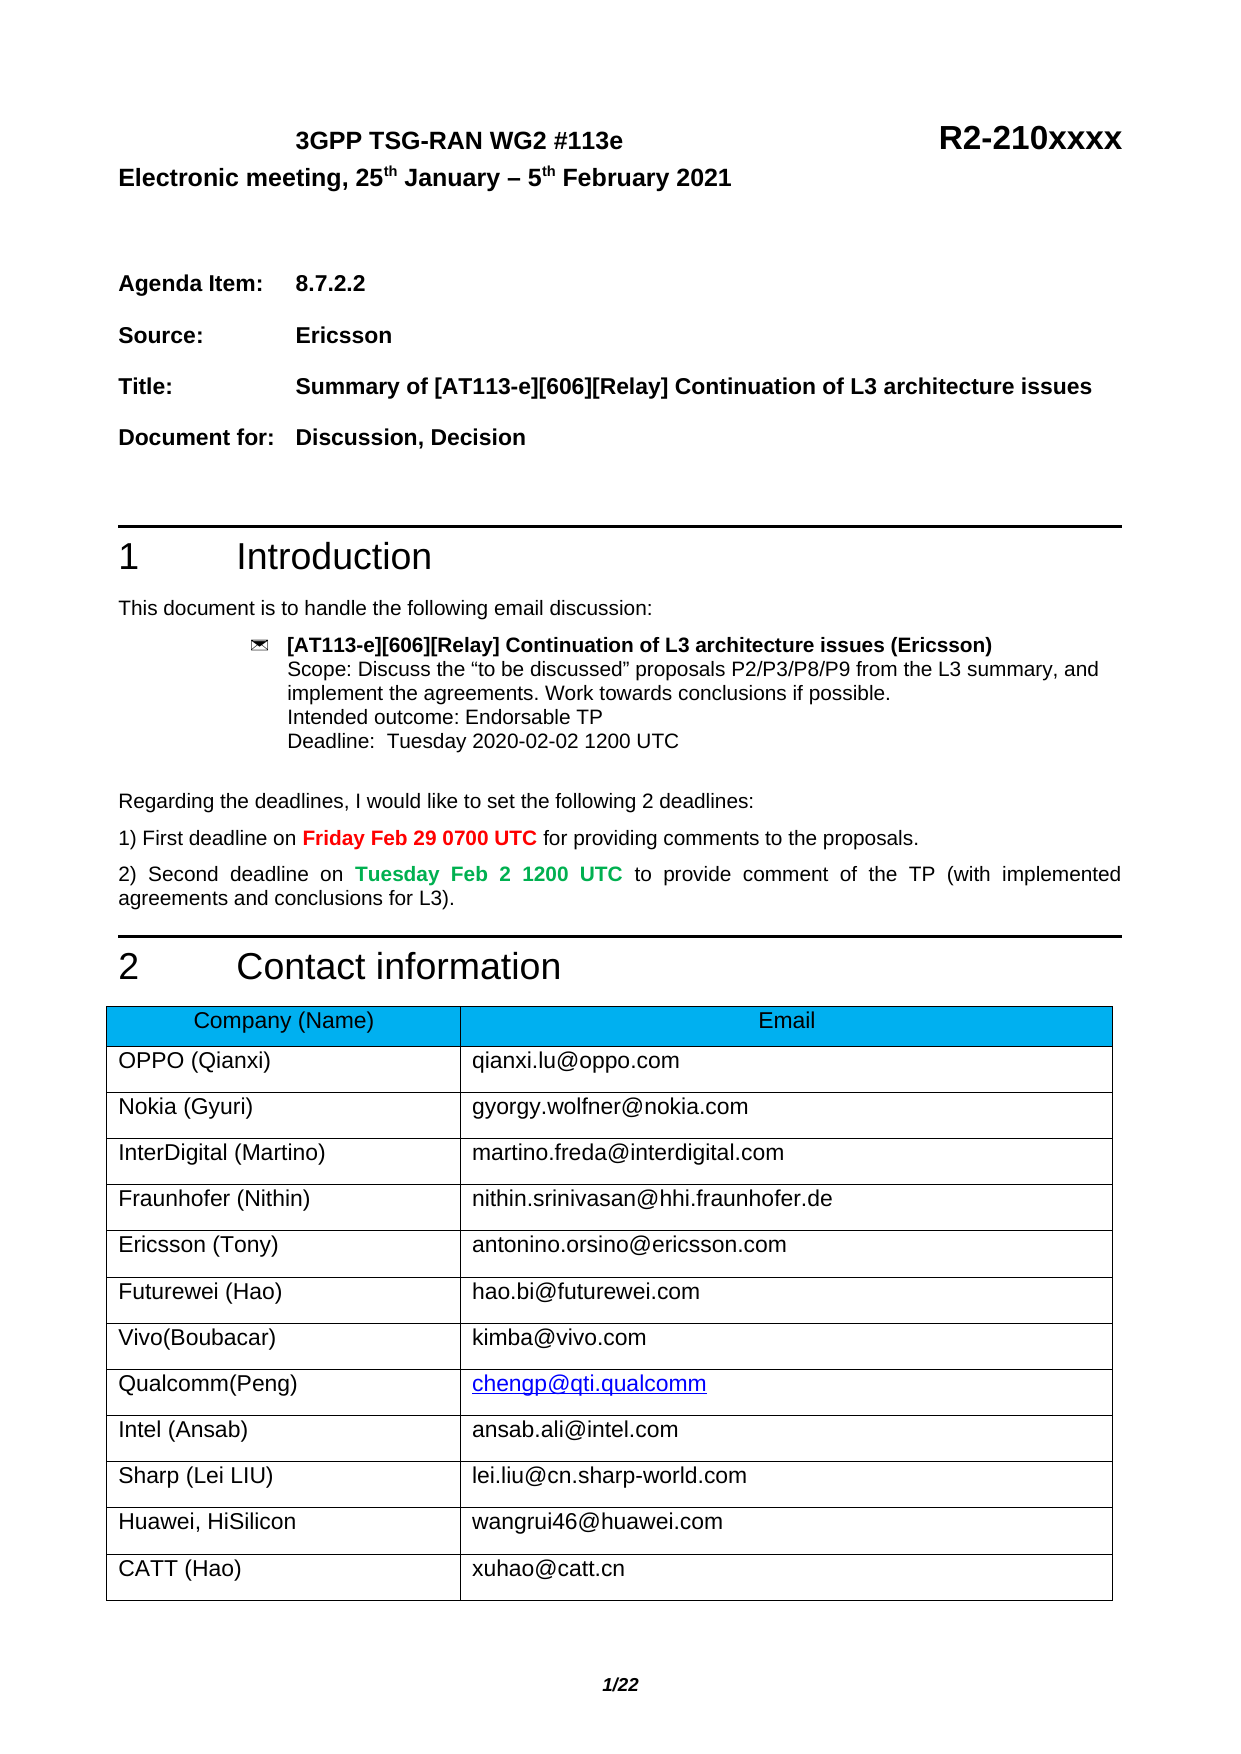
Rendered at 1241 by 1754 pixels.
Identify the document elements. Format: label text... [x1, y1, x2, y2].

table_cell wangrui46@huawei.com [461, 1508, 1112, 1553]
table_cell kimba@vivo.com [461, 1324, 1112, 1369]
table_cell chengp@qti.qualcomm [461, 1370, 1112, 1415]
table_cell CATT (Hao) [107, 1555, 460, 1599]
table_cell ansab.ali@intel.com [461, 1416, 1112, 1461]
table_cell gyorgy.wolfner@nokia.com [461, 1093, 1112, 1138]
table_cell hao.bi@futurewei.com [461, 1278, 1112, 1323]
table_cell Nokia (Gyuri) [107, 1093, 460, 1138]
table_cell nithin.srinivasan@hhi.fraunhofer.de [461, 1185, 1112, 1230]
table_cell Vivo(Boubacar) [107, 1324, 460, 1369]
text Intended outcome: Endorsable TP [249, 704, 1122, 728]
text Scope: Discuss the “to be discussed” proposals P2/P3/P8/P9 from the L3 summary, and implement the agreements. Work towards conclusions if possible. [249, 657, 1122, 704]
text Title: Summary of [AT113-e][606][Relay] Continuation of L3 architecture issues [118, 373, 1122, 399]
table_cell Qualcomm(Peng) [107, 1370, 460, 1415]
table_cell Huawei, HiSilicon [107, 1508, 460, 1553]
text 1) First deadline on Friday Feb 29 0700 UTC for providing comments to the proposals. [118, 825, 1122, 849]
table_cell xuhao@catt.cn [461, 1555, 1112, 1599]
table_cell Intel (Ansab) [107, 1416, 460, 1461]
table_cell lei.liu@cn.sharp-world.com [461, 1462, 1112, 1507]
subtitle 2 Contact information [118, 938, 1122, 987]
text Deadline: Tuesday 2020-02-02 1200 UTC [249, 728, 1122, 752]
text Source: Ericsson [118, 322, 1122, 348]
table_cell antonino.orsino@ericsson.com [461, 1231, 1112, 1277]
text Agenda Item: 8.7.2.2 [118, 270, 1122, 297]
text 2) Second deadline on Tuesday Feb 2 1200 UTC to provide comment of the TP (with implemented agreements and conclusions for L3). [118, 862, 1122, 910]
table_cell Futurewei (Hao) [107, 1278, 460, 1323]
text Document for: Discussion, Decision [118, 424, 1122, 451]
table_header Email [461, 1007, 1112, 1046]
table_cell martino.freda@interdigital.com [461, 1139, 1112, 1184]
subtitle 1 Introduction [118, 528, 1122, 577]
text 3GPP TSG-RAN WG2 #113e R2-210xxxx [118, 118, 1122, 157]
table_cell Sharp (Lei LIU) [107, 1462, 460, 1507]
table_cell OPPO (Qianxi) [107, 1047, 460, 1092]
table_cell Fraunhofer (Nithin) [107, 1185, 460, 1230]
table_cell qianxi.lu@oppo.com [461, 1047, 1112, 1092]
text Regarding the deadlines, I would like to set the following 2 deadlines: [118, 789, 1122, 813]
table_header Company (Name) [107, 1007, 460, 1046]
text Electronic meeting, 25th January – 5th February 2021 [118, 163, 1122, 192]
text [AT113-e][606][Relay] Continuation of L3 architecture issues (Ericsson) [249, 632, 1122, 657]
table_cell Ericsson (Tony) [107, 1231, 460, 1277]
table_cell InterDigital (Martino) [107, 1139, 460, 1184]
text This document is to handle the following email discussion: [118, 596, 1122, 620]
